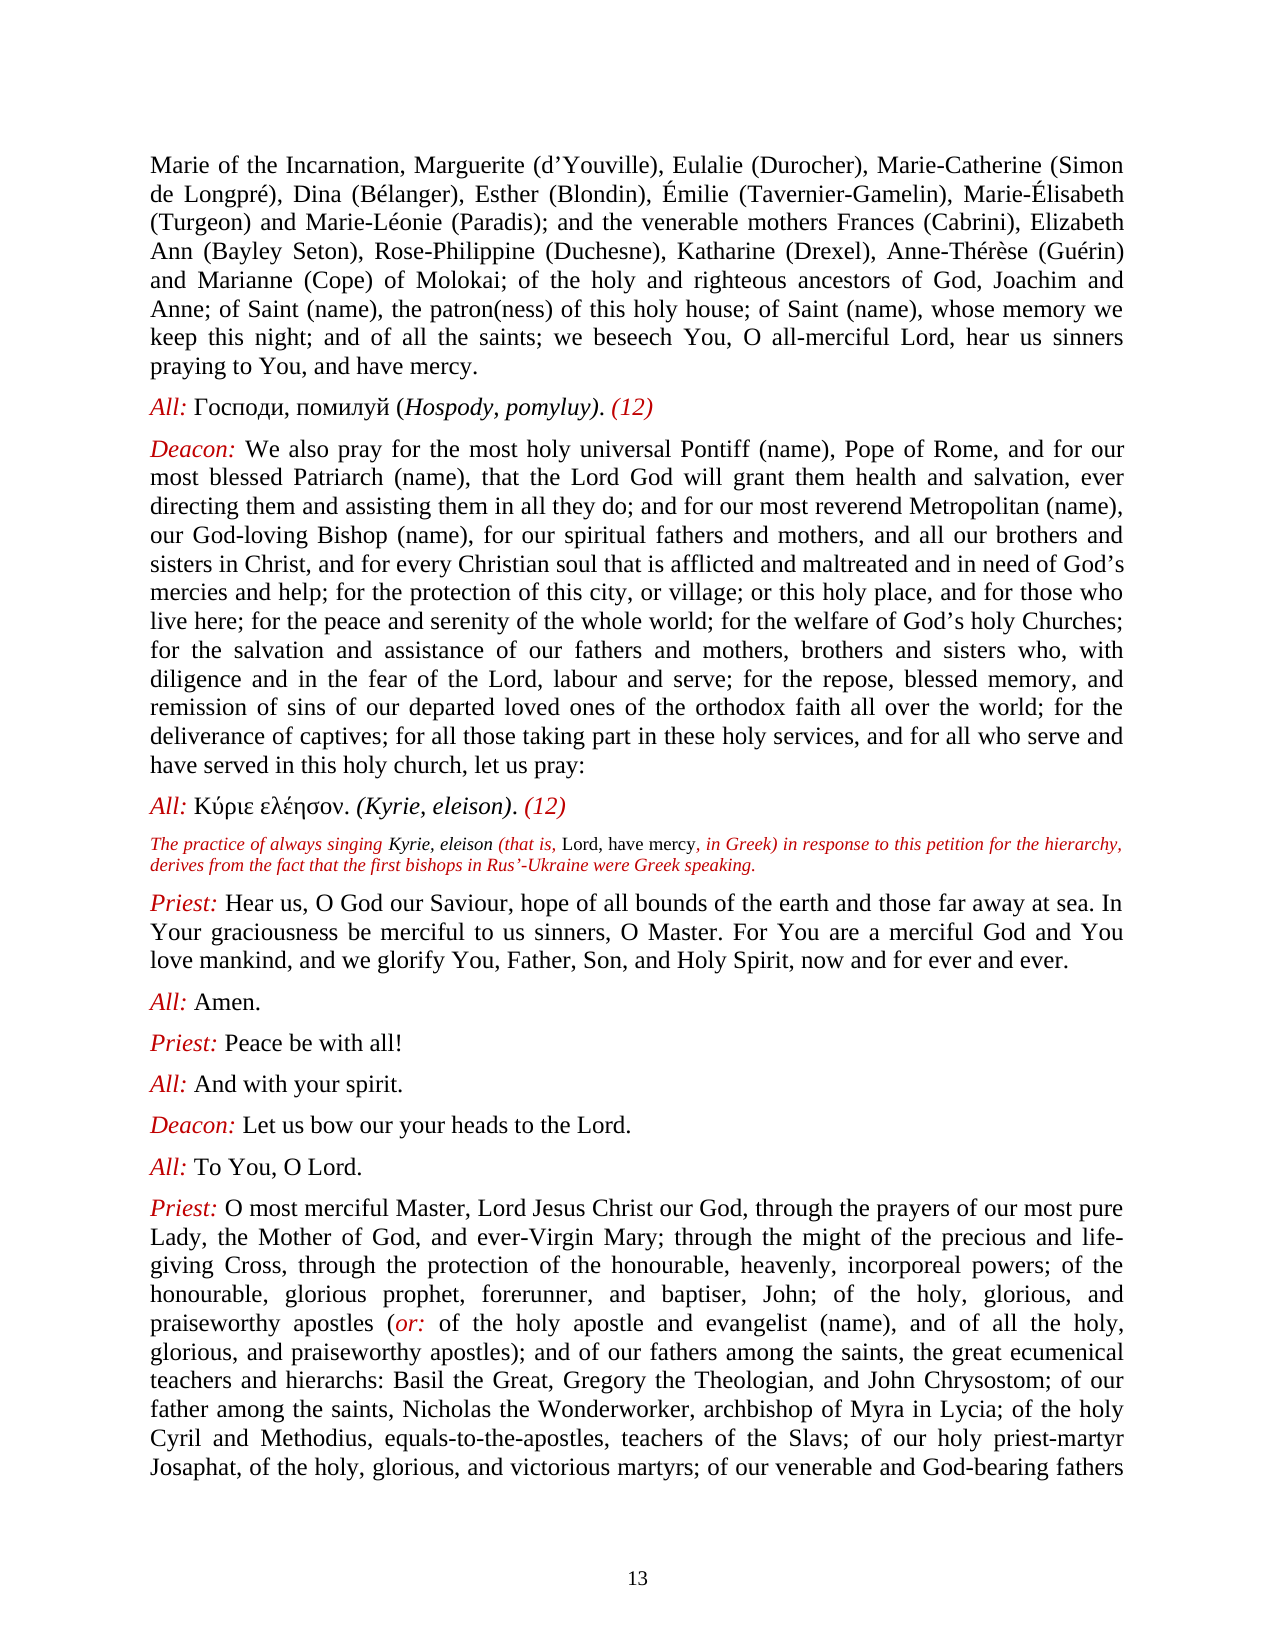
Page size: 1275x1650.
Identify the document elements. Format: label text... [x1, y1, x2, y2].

text All: Κύριε ελέησον. (Kyrie, eleison). (12) [150, 791, 1125, 820]
text Deacon: Let us bow our your heads to the Lord. [150, 1111, 1125, 1139]
text Priest: Peace be with all! [150, 1028, 1125, 1057]
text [150, 150, 1125, 380]
text All: Amen. [150, 987, 1125, 1016]
text All: To You, O Lord. [150, 1152, 1125, 1181]
text The practice of always singing Kyrie, eleison (that is, Lord, have mercy, in Greek) in response to this petition for the hierarchy, derives from the fact that the first bishops in Rus’-Ukraine were Greek speaking. [150, 832, 1125, 876]
text All: Господи, помилуй (Hospody, pomyluy). (12) [150, 392, 1125, 421]
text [150, 1193, 1125, 1481]
text Priest: Hear us, O God our Saviour, hope of all bounds of the earth and those far away at sea. In Your graciousness be merciful to us sinners, O Master. For You are a merciful God and You love mankind, and we glorify You, Father, Son, and Holy Spirit, now and for ever and ever. [150, 888, 1125, 974]
text All: And with your spirit. [150, 1069, 1125, 1098]
text Deacon: We also pray for the most holy universal Pontiff (name), Pope of Rome, and for our most blessed Patriarch (name), that the Lord God will grant them health and salvation, ever directing them and assisting them in all they do; and for our most reverend Metropolitan (name), our God-loving Bishop (name), for our spiritual fathers and mothers, and all our brothers and sisters in Christ, and for every Christian soul that is afflicted and maltreated and in need of God’s mercies and help; for the protection of this city, or village; or this holy place, and for those who live here; for the peace and serenity of the whole world; for the welfare of God’s holy Churches; for the salvation and assistance of our fathers and mothers, brothers and sisters who, with diligence and in the fear of the Lord, labour and serve; for the repose, blessed memory, and remission of sins of our departed loved ones of the orthodox faith all over the world; for the deliverance of captives; for all those taking part in these holy services, and for all who serve and have served in this holy church, let us pray: [150, 434, 1125, 779]
